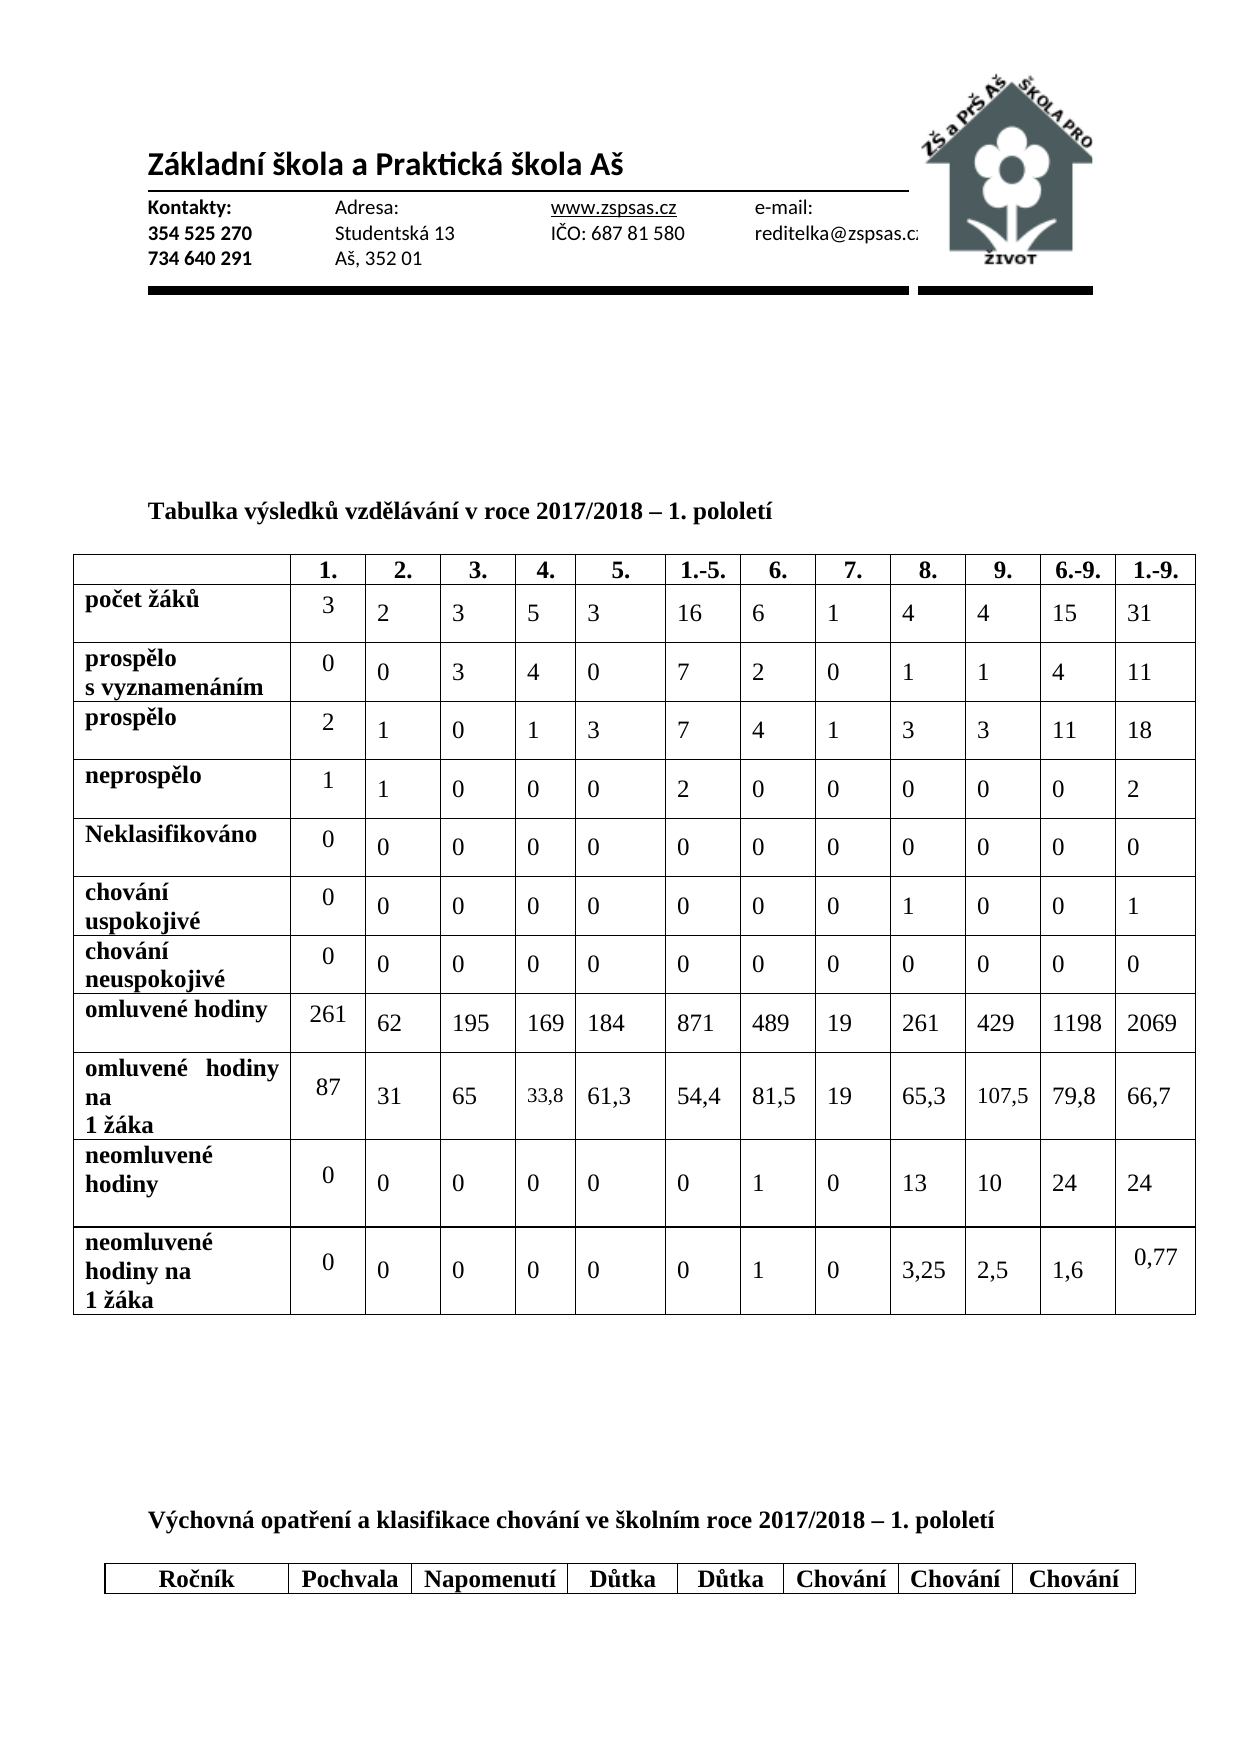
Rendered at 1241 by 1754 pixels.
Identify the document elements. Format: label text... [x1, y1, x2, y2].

table_cell počet žáků [74, 585, 290, 642]
text Tabulka výsledků vzdělávání v roce 2017/2018 – 1. pololetí [148, 496, 1093, 525]
table_cell 2 [741, 643, 815, 701]
table_header Pochvala TU [289, 1564, 411, 1593]
table_header 4. [516, 555, 575, 583]
table_cell Neklasifikováno [74, 819, 290, 876]
table_cell 4 [966, 585, 1040, 642]
table_header 6.-9. [1041, 555, 1115, 583]
table_cell 81,5 [741, 1053, 815, 1139]
table_header 1.-5. [666, 555, 740, 583]
table_cell 54,4 [666, 1053, 740, 1139]
table_cell neprospělo [74, 760, 290, 818]
table_cell 0 [576, 760, 665, 818]
table_cell 33,8 [516, 1053, 575, 1139]
table_cell 0 [891, 760, 965, 818]
table_cell 2 [666, 760, 740, 818]
table_cell 0 [291, 1140, 365, 1226]
table_cell 0 [1116, 936, 1195, 993]
table_cell 0 [891, 936, 965, 993]
table_cell 0 [816, 760, 890, 818]
table_cell 0 [441, 1140, 515, 1226]
table_cell 0 [1041, 760, 1115, 818]
table_cell 871 [666, 994, 740, 1052]
table_cell 2 [366, 585, 440, 642]
table_header 3. [441, 555, 515, 583]
table_cell 0 [291, 877, 365, 935]
text Výchovná opatření a klasifikace chování ve školním roce 2017/2018 – 1. pololetí [148, 1506, 1093, 1534]
table_cell 0 [816, 1140, 890, 1226]
table_cell 31 [1116, 585, 1195, 642]
table_cell 0 [366, 1140, 440, 1226]
table_cell 489 [741, 994, 815, 1052]
table_header Napomenutí TU [412, 1564, 567, 1593]
table_cell 2,5 [966, 1228, 1040, 1314]
table_cell chování uspokojivé [74, 877, 290, 935]
table_cell neomluvené hodiny na 1 žáka [74, 1228, 290, 1314]
table_cell 1 [291, 760, 365, 818]
table_cell 2 [1116, 760, 1195, 818]
table_cell 16 [666, 585, 740, 642]
table_cell 0 [966, 936, 1040, 993]
table_cell 429 [966, 994, 1040, 1052]
table_cell 0 [366, 1228, 440, 1314]
table_cell 0 [966, 760, 1040, 818]
table_cell 3 [891, 702, 965, 759]
table_cell 0 [891, 819, 965, 876]
table_cell 1 [816, 702, 890, 759]
table_cell 0 [291, 1228, 365, 1314]
table_cell 0 [741, 936, 815, 993]
table_cell 10 [966, 1140, 1040, 1226]
table_cell 0 [966, 877, 1040, 935]
table_cell 0 [816, 1228, 890, 1314]
table_cell 107,5 [966, 1053, 1040, 1139]
table_cell 0,77 [1116, 1228, 1195, 1314]
table_cell 0 [366, 643, 440, 701]
table_cell 1 [516, 702, 575, 759]
table_cell 1 [741, 1140, 815, 1226]
table_header 7. [816, 555, 890, 583]
table_cell 0 [1041, 877, 1115, 935]
table_cell 195 [441, 994, 515, 1052]
table_cell 0 [666, 1140, 740, 1226]
table_cell 18 [1116, 702, 1195, 759]
table_cell 0 [516, 760, 575, 818]
table_cell prospělo [74, 702, 290, 759]
table_cell 0 [291, 819, 365, 876]
table_cell 0 [666, 819, 740, 876]
table_cell 1,6 [1041, 1228, 1115, 1314]
table_cell 0 [576, 936, 665, 993]
table_cell 0 [666, 877, 740, 935]
table_cell 3 [576, 702, 665, 759]
table_cell 62 [366, 994, 440, 1052]
table_cell 0 [816, 819, 890, 876]
table_header 6. [741, 555, 815, 583]
table_cell 0 [366, 936, 440, 993]
table_cell 1 [741, 1228, 815, 1314]
table_header 1. [291, 555, 365, 583]
table_cell 0 [576, 877, 665, 935]
table_cell chování neuspokojivé [74, 936, 290, 993]
table_cell 15 [1041, 585, 1115, 642]
table_header 9. [966, 555, 1040, 583]
table_cell 0 [741, 760, 815, 818]
table_cell 3 [441, 643, 515, 701]
picture [917, 73, 1093, 269]
table_cell 0 [441, 760, 515, 818]
table_cell 24 [1116, 1140, 1195, 1226]
table_cell 31 [366, 1053, 440, 1139]
table_cell 0 [291, 936, 365, 993]
table_cell 5 [516, 585, 575, 642]
table_cell 0 [441, 819, 515, 876]
table_cell 0 [666, 936, 740, 993]
table_cell 0 [516, 1140, 575, 1226]
table_cell 7 [666, 702, 740, 759]
table_cell 3,25 [891, 1228, 965, 1314]
table_cell 0 [576, 1140, 665, 1226]
table_cell 0 [576, 819, 665, 876]
table_cell 3 [966, 702, 1040, 759]
table_cell omluvené hodiny na 1 žáka [74, 1053, 290, 1139]
table_cell 1 [366, 760, 440, 818]
table_cell 0 [516, 1228, 575, 1314]
table_cell 0 [1116, 819, 1195, 876]
table_cell 0 [816, 877, 890, 935]
table_cell 0 [441, 702, 515, 759]
table_cell 1 [1116, 877, 1195, 935]
table_cell 3 [441, 585, 515, 642]
table_cell 1 [891, 877, 965, 935]
table_cell 65 [441, 1053, 515, 1139]
table_header [74, 555, 290, 583]
table_cell prospělo s vyznamenáním [74, 643, 290, 701]
table_cell 1 [366, 702, 440, 759]
table_cell 0 [1041, 819, 1115, 876]
table_cell 6 [741, 585, 815, 642]
table_cell neomluvené hodiny [74, 1140, 290, 1226]
table_cell 4 [741, 702, 815, 759]
table_header 1.-9. [1116, 555, 1195, 583]
table_cell 0 [816, 643, 890, 701]
table_cell 2 [291, 702, 365, 759]
table_cell 4 [891, 585, 965, 642]
table_cell 3 [291, 585, 365, 642]
table_cell 0 [741, 877, 815, 935]
table_cell 1198 [1041, 994, 1115, 1052]
table_cell 19 [816, 994, 890, 1052]
table_header Ročník [106, 1564, 288, 1593]
table_cell 87 [291, 1053, 365, 1139]
table_cell 0 [516, 819, 575, 876]
table_cell 1 [816, 585, 890, 642]
table_cell 66,7 [1116, 1053, 1195, 1139]
table_header 5. [576, 555, 665, 583]
table_cell 13 [891, 1140, 965, 1226]
table_cell 1 [891, 643, 965, 701]
table_cell 169 [516, 994, 575, 1052]
table_cell 1 [966, 643, 1040, 701]
table_cell 261 [891, 994, 965, 1052]
table_cell omluvené hodiny [74, 994, 290, 1052]
table_cell 0 [666, 1228, 740, 1314]
table_cell 0 [516, 877, 575, 935]
table_cell 61,3 [576, 1053, 665, 1139]
table_cell 0 [366, 877, 440, 935]
table_header Důtka ŘŠ [678, 1564, 783, 1593]
table_cell 0 [741, 819, 815, 876]
table_cell 0 [441, 1228, 515, 1314]
table_cell 19 [816, 1053, 890, 1139]
table_cell 0 [816, 936, 890, 993]
table_cell 0 [441, 936, 515, 993]
table_header Chování 3 [1013, 1564, 1135, 1593]
table_cell 3 [576, 585, 665, 642]
table_cell 0 [441, 877, 515, 935]
table_cell 79,8 [1041, 1053, 1115, 1139]
table_header Důtka TU [568, 1564, 677, 1593]
table_header Chování 1 [784, 1564, 898, 1593]
table_cell 0 [966, 819, 1040, 876]
table_cell 0 [516, 936, 575, 993]
table_cell 4 [516, 643, 575, 701]
table_cell 2069 [1116, 994, 1195, 1052]
table_cell 24 [1041, 1140, 1115, 1226]
table_cell 7 [666, 643, 740, 701]
table_cell 261 [291, 994, 365, 1052]
table_cell 0 [366, 819, 440, 876]
table_cell 0 [1041, 936, 1115, 993]
table_cell 11 [1041, 702, 1115, 759]
table_cell 4 [1041, 643, 1115, 701]
table_header 2. [366, 555, 440, 583]
table_cell 65,3 [891, 1053, 965, 1139]
table_cell 11 [1116, 643, 1195, 701]
table_header Chování 2 [899, 1564, 1012, 1593]
table_cell 0 [291, 643, 365, 701]
table_header 8. [891, 555, 965, 583]
table_cell 184 [576, 994, 665, 1052]
table_cell 0 [576, 1228, 665, 1314]
table_cell 0 [576, 643, 665, 701]
